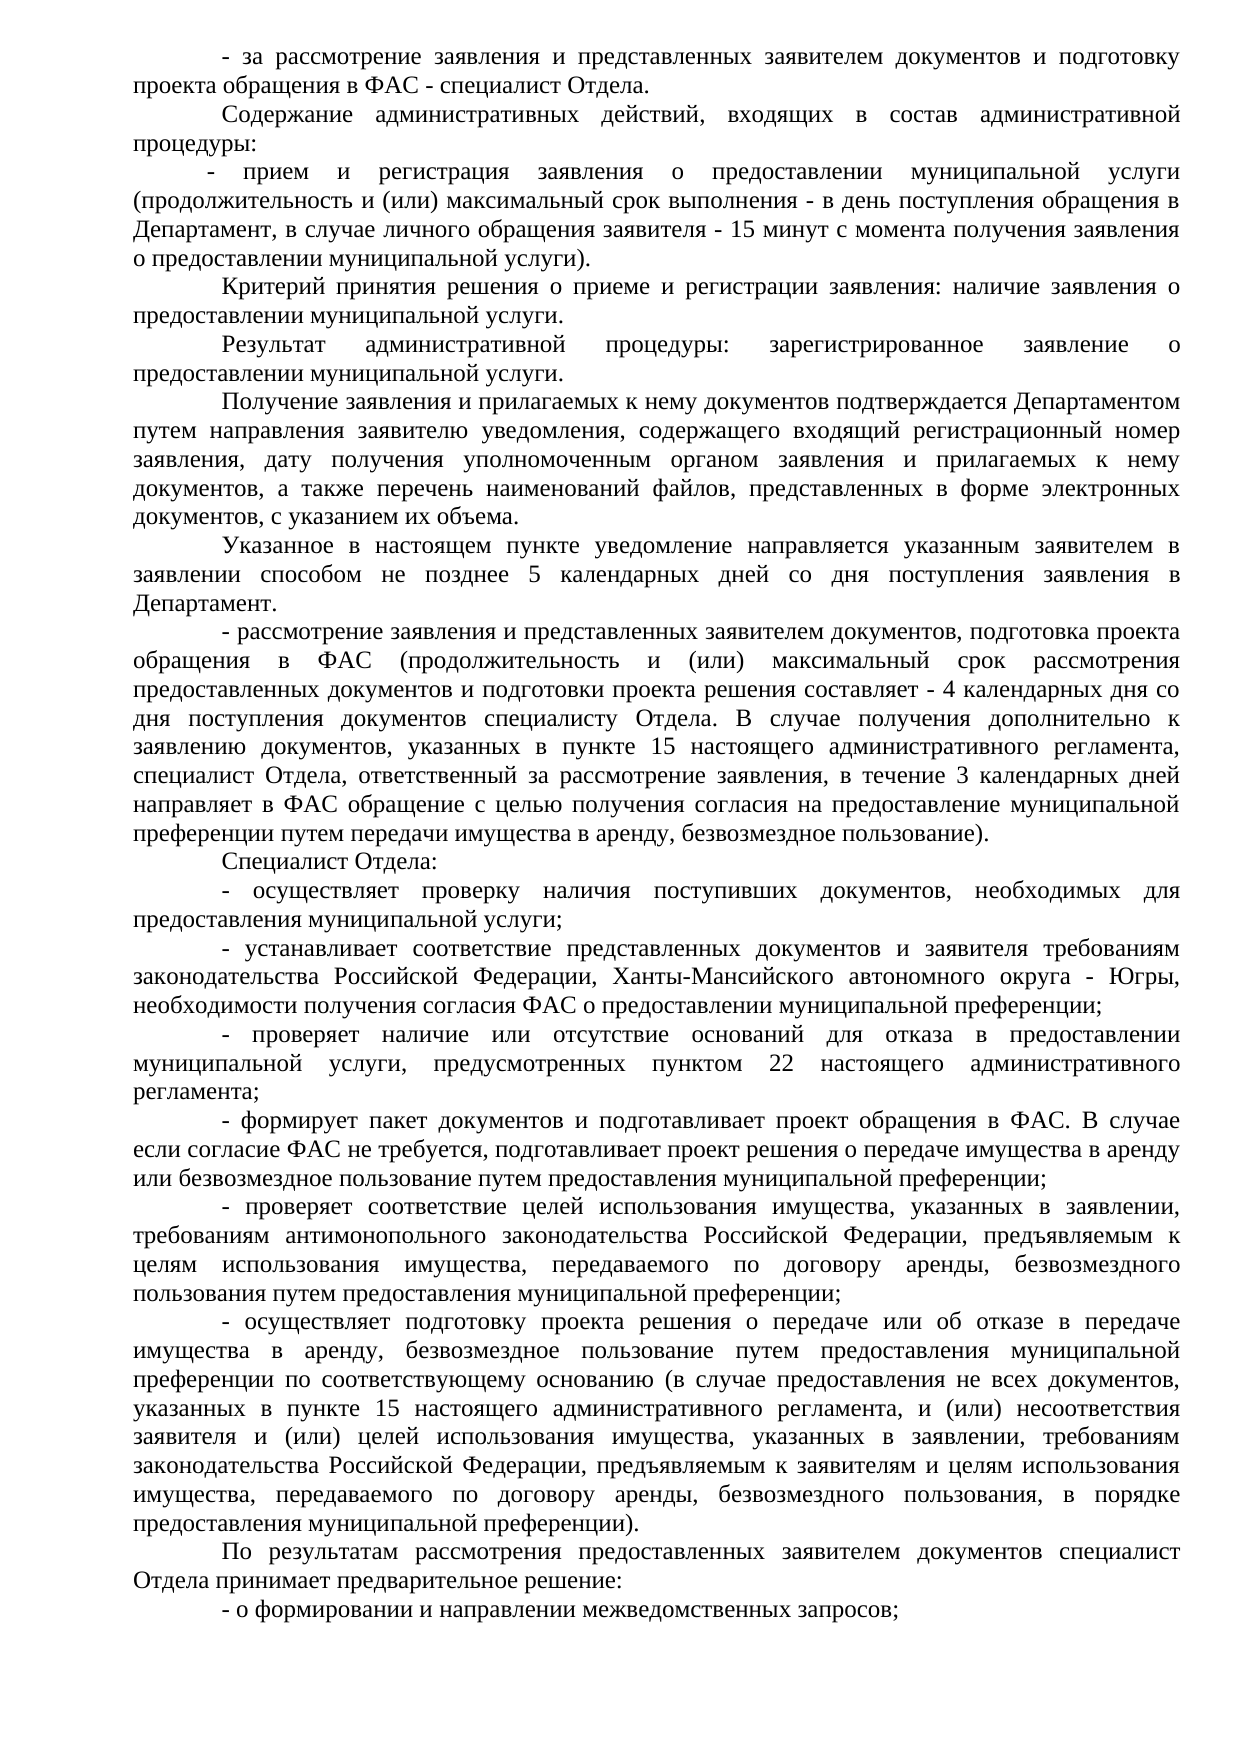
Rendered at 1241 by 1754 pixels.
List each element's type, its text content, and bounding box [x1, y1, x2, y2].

text - устанавливает соответствие представленных документов и заявителя требованиям законодательства Российской Федерации, Ханты-Мансийского автономного округа - Югры, необходимости получения согласия ФАС о предоставлении муниципальной преференции; [133, 933, 1181, 1019]
text Критерий принятия решения о приеме и регистрации заявления: наличие заявления о предоставлении муниципальной услуги. [133, 271, 1181, 329]
text Указанное в настоящем пункте уведомление направляется указанным заявителем в заявлении способом не позднее 5 календарных дней со дня поступления заявления в Департамент. [133, 530, 1181, 616]
text Получение заявления и прилагаемых к нему документов подтверждается Департаментом путем направления заявителю уведомления, содержащего входящий регистрационный номер заявления, дату получения уполномоченным органом заявления и прилагаемых к нему документов, а также перечень наименований файлов, представленных в форме электронных документов, с указанием их объема. [133, 386, 1181, 530]
text - рассмотрение заявления и представленных заявителем документов, подготовка проекта обращения в ФАС (продолжительность и (или) максимальный срок рассмотрения предоставленных документов и подготовки проекта решения составляет - 4 календарных дня со дня поступления документов специалисту Отдела. В случае получения дополнительно к заявлению документов, указанных в пункте 15 настоящего административного регламента, специалист Отдела, ответственный за рассмотрение заявления, в течение 3 календарных дней направляет в ФАС обращение с целью получения согласия на предоставление муниципальной преференции путем передачи имущества в аренду, безвозмездное пользование). [133, 616, 1181, 846]
text Результат административной процедуры: зарегистрированное заявление о предоставлении муниципальной услуги. [133, 329, 1181, 386]
text - осуществляет подготовку проекта решения о передаче или об отказе в передаче имущества в аренду, безвозмездное пользование путем предоставления муниципальной преференции по соответствующему основанию (в случае предоставления не всех документов, указанных в пункте 15 настоящего административного регламента, и (или) несоответствия заявителя и (или) целей использования имущества, указанных в заявлении, требованиям законодательства Российской Федерации, предъявляемым к заявителям и целям использования имущества, передаваемого по договору аренды, безвозмездного пользования, в порядке предоставления муниципальной преференции). [133, 1306, 1181, 1536]
text - проверяет соответствие целей использования имущества, указанных в заявлении, требованиям антимонопольного законодательства Российской Федерации, предъявляемым к целям использования имущества, передаваемого по договору аренды, безвозмездного пользования путем предоставления муниципальной преференции; [133, 1191, 1181, 1306]
text - формирует пакет документов и подготавливает проект обращения в ФАС. В случае если согласие ФАС не требуется, подготавливает проект решения о передаче имущества в аренду или безвозмездное пользование путем предоставления муниципальной преференции; [133, 1105, 1181, 1191]
text - о формировании и направлении межведомственных запросов; [133, 1594, 1181, 1623]
text - проверяет наличие или отсутствие оснований для отказа в предоставлении муниципальной услуги, предусмотренных пунктом 22 настоящего административного регламента; [133, 1019, 1181, 1105]
text - осуществляет проверку наличия поступивших документов, необходимых для предоставления муниципальной услуги; [133, 875, 1181, 933]
text - за рассмотрение заявления и представленных заявителем документов и подготовку проекта обращения в ФАС - специалист Отдела. [133, 41, 1181, 99]
text По результатам рассмотрения предоставленных заявителем документов специалист Отдела принимает предварительное решение: [133, 1536, 1181, 1594]
text - прием и регистрация заявления о предоставлении муниципальной услуги (продолжительность и (или) максимальный срок выполнения - в день поступления обращения в Департамент, в случае личного обращения заявителя - 15 минут с момента получения заявления о предоставлении муниципальной услуги). [133, 156, 1181, 271]
text Специалист Отдела: [133, 846, 1181, 875]
text Содержание административных действий, входящих в состав административной процедуры: [133, 99, 1181, 156]
